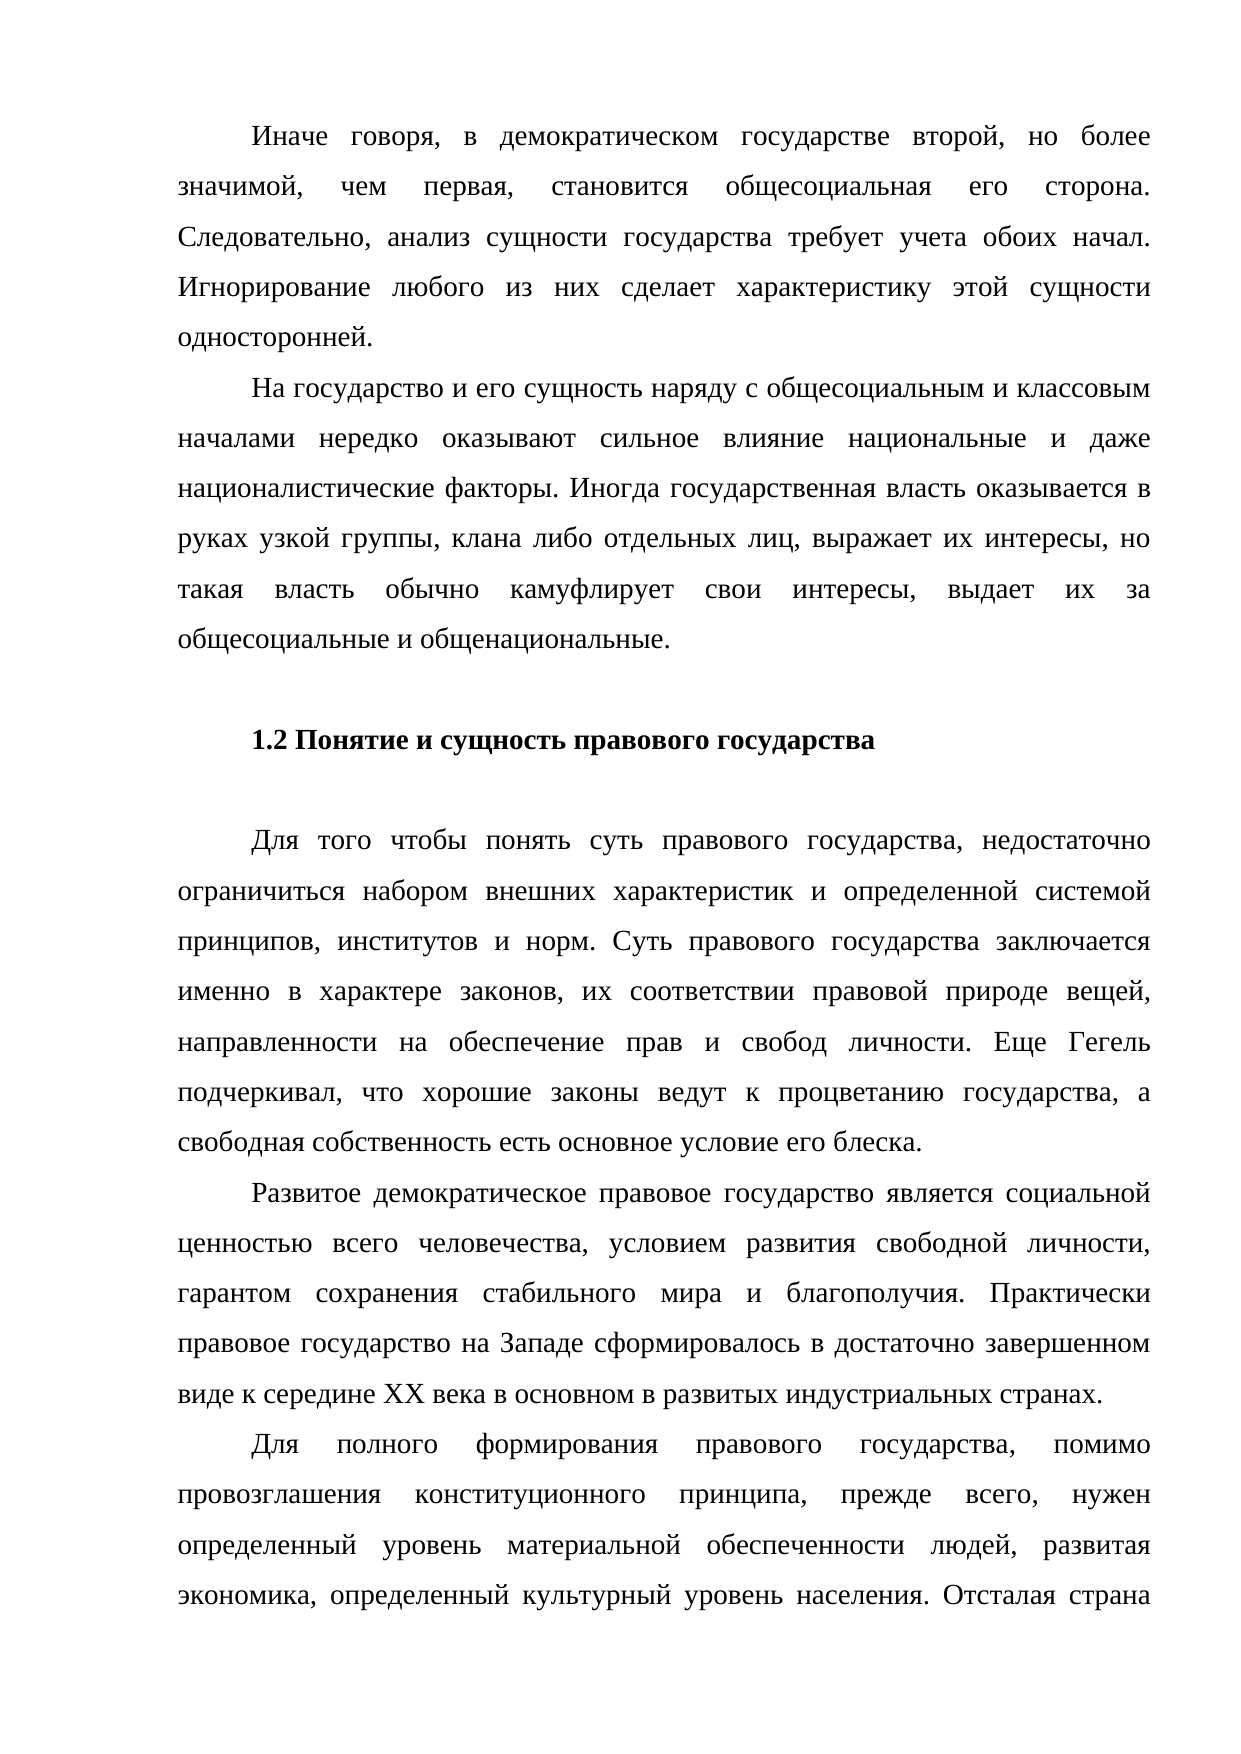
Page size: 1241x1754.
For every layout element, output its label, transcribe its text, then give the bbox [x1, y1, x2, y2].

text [177, 1426, 1152, 1611]
text Иначе говоря, в демократическом государстве второй, но более значимой, чем первая, становится общесоциальная его сторона. Следовательно, анализ сущности государства требует учета обоих начал. Игнорирование любого из них сделает характеристику этой сущности односторонней. [177, 118, 1152, 353]
text Развитое демократическое правовое государство является социальной ценностью всего человечества, условием развития свободной личности, гарантом сохранения стабильного мира и благополучия. Практически правовое государство на Западе сформировалось в достаточно завершенном виде к середине XX века в основном в развитых индустриальных странах. [177, 1175, 1152, 1409]
text Для того чтобы понять суть правового государства, недостаточно ограничиться набором внешних характеристик и определенной системой принципов, институтов и норм. Суть правового государства заключается именно в характере законов, их соответствии правовой природе вещей, направленности на обеспечение прав и свобод личности. Еще Гегель подчеркивал, что хорошие законы ведут к процветанию государства, а свободная собственность есть основное условие его блеска. [177, 822, 1152, 1158]
text 1.2 Понятие и сущность правового государства [177, 722, 1152, 755]
text На государство и его сущность наряду с общесоциальным и классовым началами нередко оказывают сильное влияние национальные и даже националистические факторы. Иногда государственная власть оказывается в руках узкой группы, клана либо отдельных лиц, выражает их интересы, но такая власть обычно камуфлирует свои интересы, выдает их за общесоциальные и общенациональные. [177, 370, 1152, 655]
